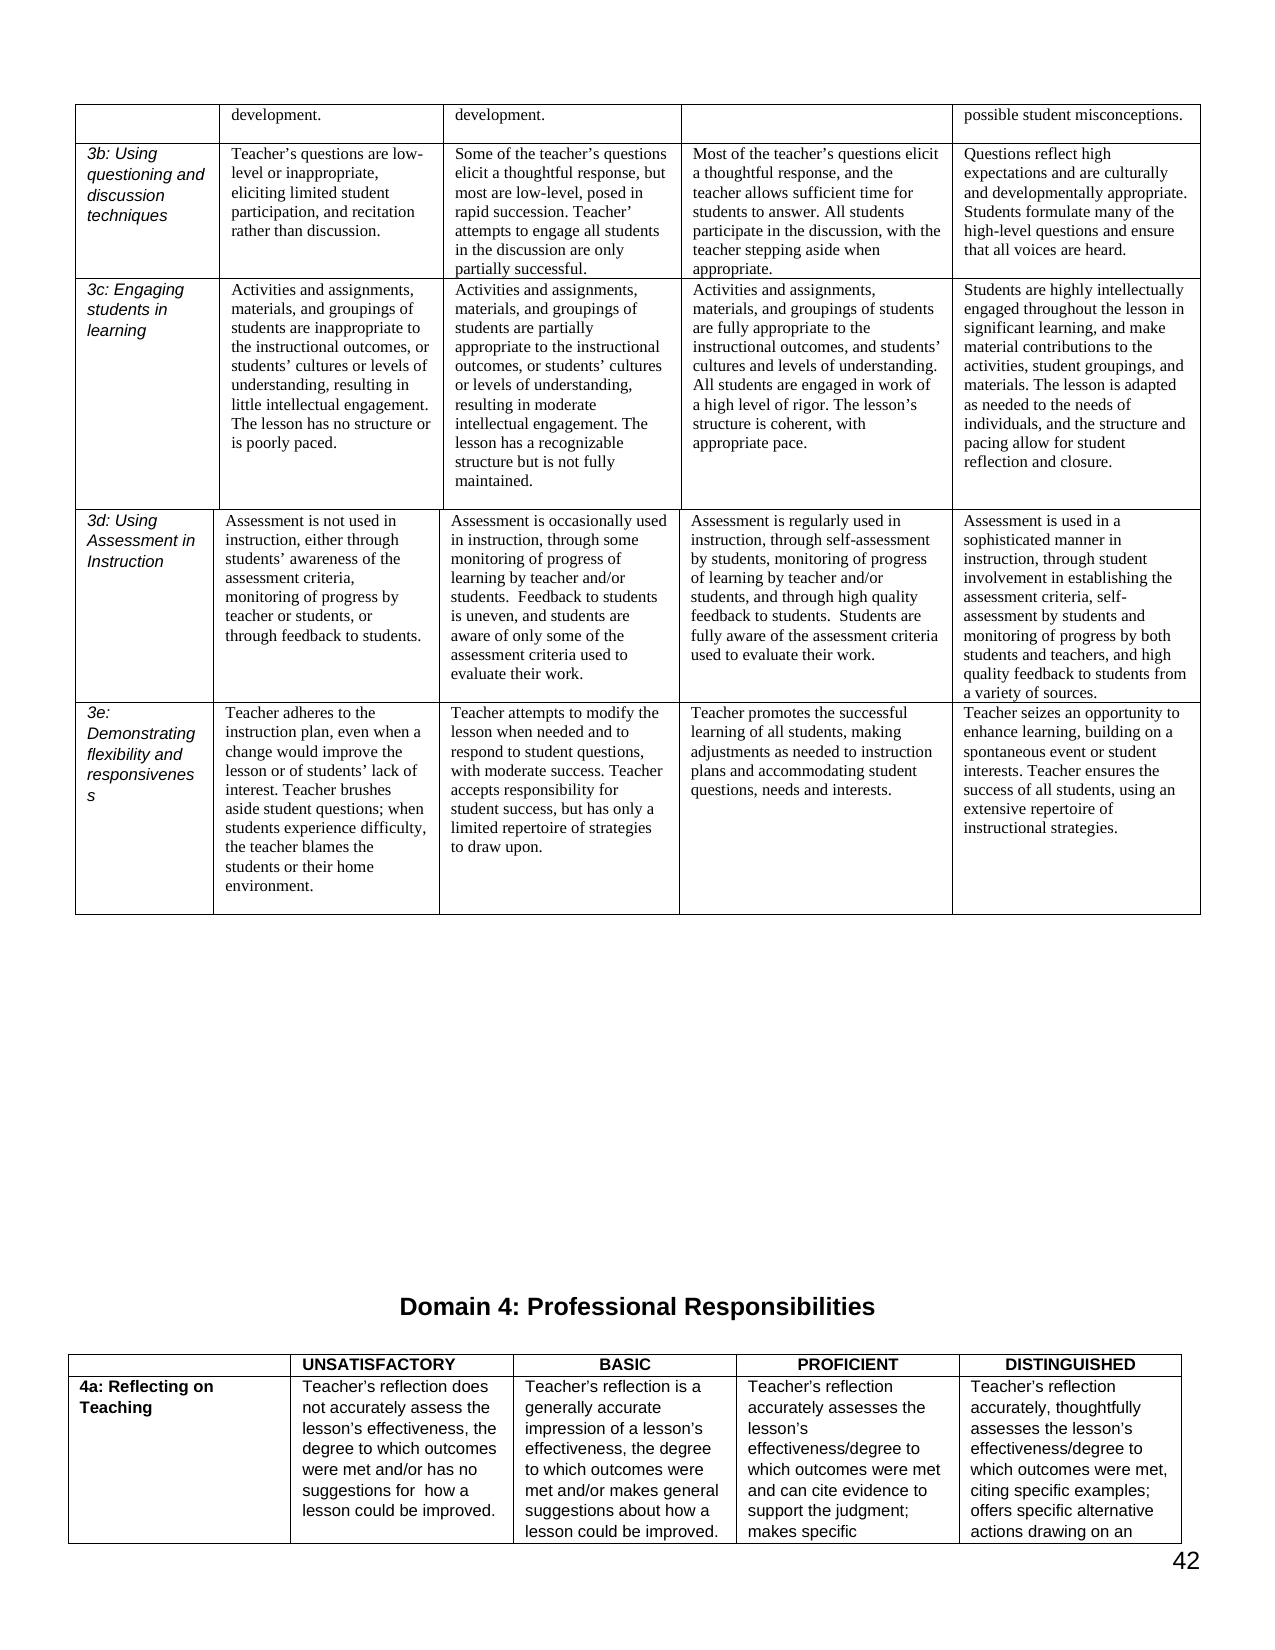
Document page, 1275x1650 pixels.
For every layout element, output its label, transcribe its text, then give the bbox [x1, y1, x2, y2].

table_cell Assessment is used in a sophisticated manner in instruction, through student involvement in establishing the assessment criteria, self-assessment by students and monitoring of progress by both students and teachers, and high quality feedback to students from a variety of sources. [953, 510, 1200, 702]
table_cell 3b: Using questioning and discussion techniques [76, 144, 219, 278]
table_cell Assessment is regularly used in instruction, through self-assessment by students, monitoring of progress of learning by teacher and/or students, and through high quality feedback to students. Students are fully aware of the assessment criteria used to evaluate their work. [680, 510, 952, 702]
table_cell Questions reflect high expectations and are culturally and developmentally appropriate. Students formulate many of the high-level questions and ensure that all voices are heard. [953, 144, 1200, 278]
table_cell Some of the teacher’s questions elicit a thoughtful response, but most are low-level, posed in rapid succession. Teacher’ attempts to engage all students in the discussion are only partially successful. [444, 144, 681, 278]
table_cell Teacher attempts to modify the lesson when needed and to respond to student questions, with moderate success. Teacher accepts responsibility for student success, but has only a limited repertoire of strategies to draw upon. [440, 703, 679, 914]
table_cell 3e: Demonstrating flexibility and responsiveness [76, 703, 213, 914]
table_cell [960, 1377, 1181, 1543]
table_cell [514, 1377, 736, 1543]
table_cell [444, 105, 681, 143]
table_cell Activities and assignments, materials, and groupings of students are inappropriate to the instructional outcomes, or students’ cultures or levels of understanding, resulting in little intellectual engagement. The lesson has no structure or is poorly paced. [220, 279, 443, 509]
table_cell Activities and assignments, materials, and groupings of students are partially appropriate to the instructional outcomes, or students’ cultures or levels of understanding, resulting in moderate intellectual engagement. The lesson has a recognizable structure but is not fully maintained. [444, 279, 681, 509]
table_cell Most of the teacher’s questions elicit a thoughtful response, and the teacher allows sufficient time for students to answer. All students participate in the discussion, with the teacher stepping aside when appropriate. [682, 144, 952, 278]
table_cell Teacher adheres to the instruction plan, even when a change would improve the lesson or of students’ lack of interest. Teacher brushes aside student questions; when students experience difficulty, the teacher blames the students or their home environment. [214, 703, 439, 914]
table_header UNSATISFACTORY [291, 1355, 513, 1376]
table_cell Teacher seizes an opportunity to enhance learning, building on a spontaneous event or student interests. Teacher ensures the success of all students, using an extensive repertoire of instructional strategies. [953, 703, 1200, 914]
table_cell 3d: Using Assessment in Instruction [76, 510, 213, 702]
table_cell Assessment is occasionally used in instruction, through some monitoring of progress of learning by teacher and/or students. Feedback to students is uneven, and students are aware of only some of the assessment criteria used to evaluate their work. [440, 510, 679, 702]
table_header PROFICIENT [737, 1355, 959, 1376]
table_cell Students are highly intellectually engaged throughout the lesson in significant learning, and make material contributions to the activities, student groupings, and materials. The lesson is adapted as needed to the needs of individuals, and the structure and pacing allow for student reflection and closure. [953, 279, 1200, 509]
table_cell Teacher promotes the successful learning of all students, making adjustments as needed to instruction plans and accommodating student questions, needs and interests. [680, 703, 952, 914]
table_header [69, 1355, 290, 1376]
text Domain 4: Professional Responsibilities [75, 1292, 1200, 1320]
table_cell 3c: Engaging students in learning [76, 279, 219, 509]
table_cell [291, 1377, 513, 1543]
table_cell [737, 1377, 959, 1543]
table_cell Assessment is not used in instruction, either through students’ awareness of the assessment criteria, monitoring of progress by teacher or students, or through feedback to students. [214, 510, 439, 702]
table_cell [69, 1377, 290, 1543]
table_cell Teacher’s questions are low-level or inappropriate, eliciting limited student participation, and recitation rather than discussion. [220, 144, 443, 278]
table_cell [953, 105, 1200, 143]
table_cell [220, 105, 443, 143]
table_header DISTINGUISHED [960, 1355, 1181, 1376]
table_cell Activities and assignments, materials, and groupings of students are fully appropriate to the instructional outcomes, and students’ cultures and levels of understanding. All students are engaged in work of a high level of rigor. The lesson’s structure is coherent, with appropriate pace. [682, 279, 952, 509]
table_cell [76, 105, 219, 143]
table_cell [682, 105, 952, 143]
table_header BASIC [514, 1355, 736, 1376]
